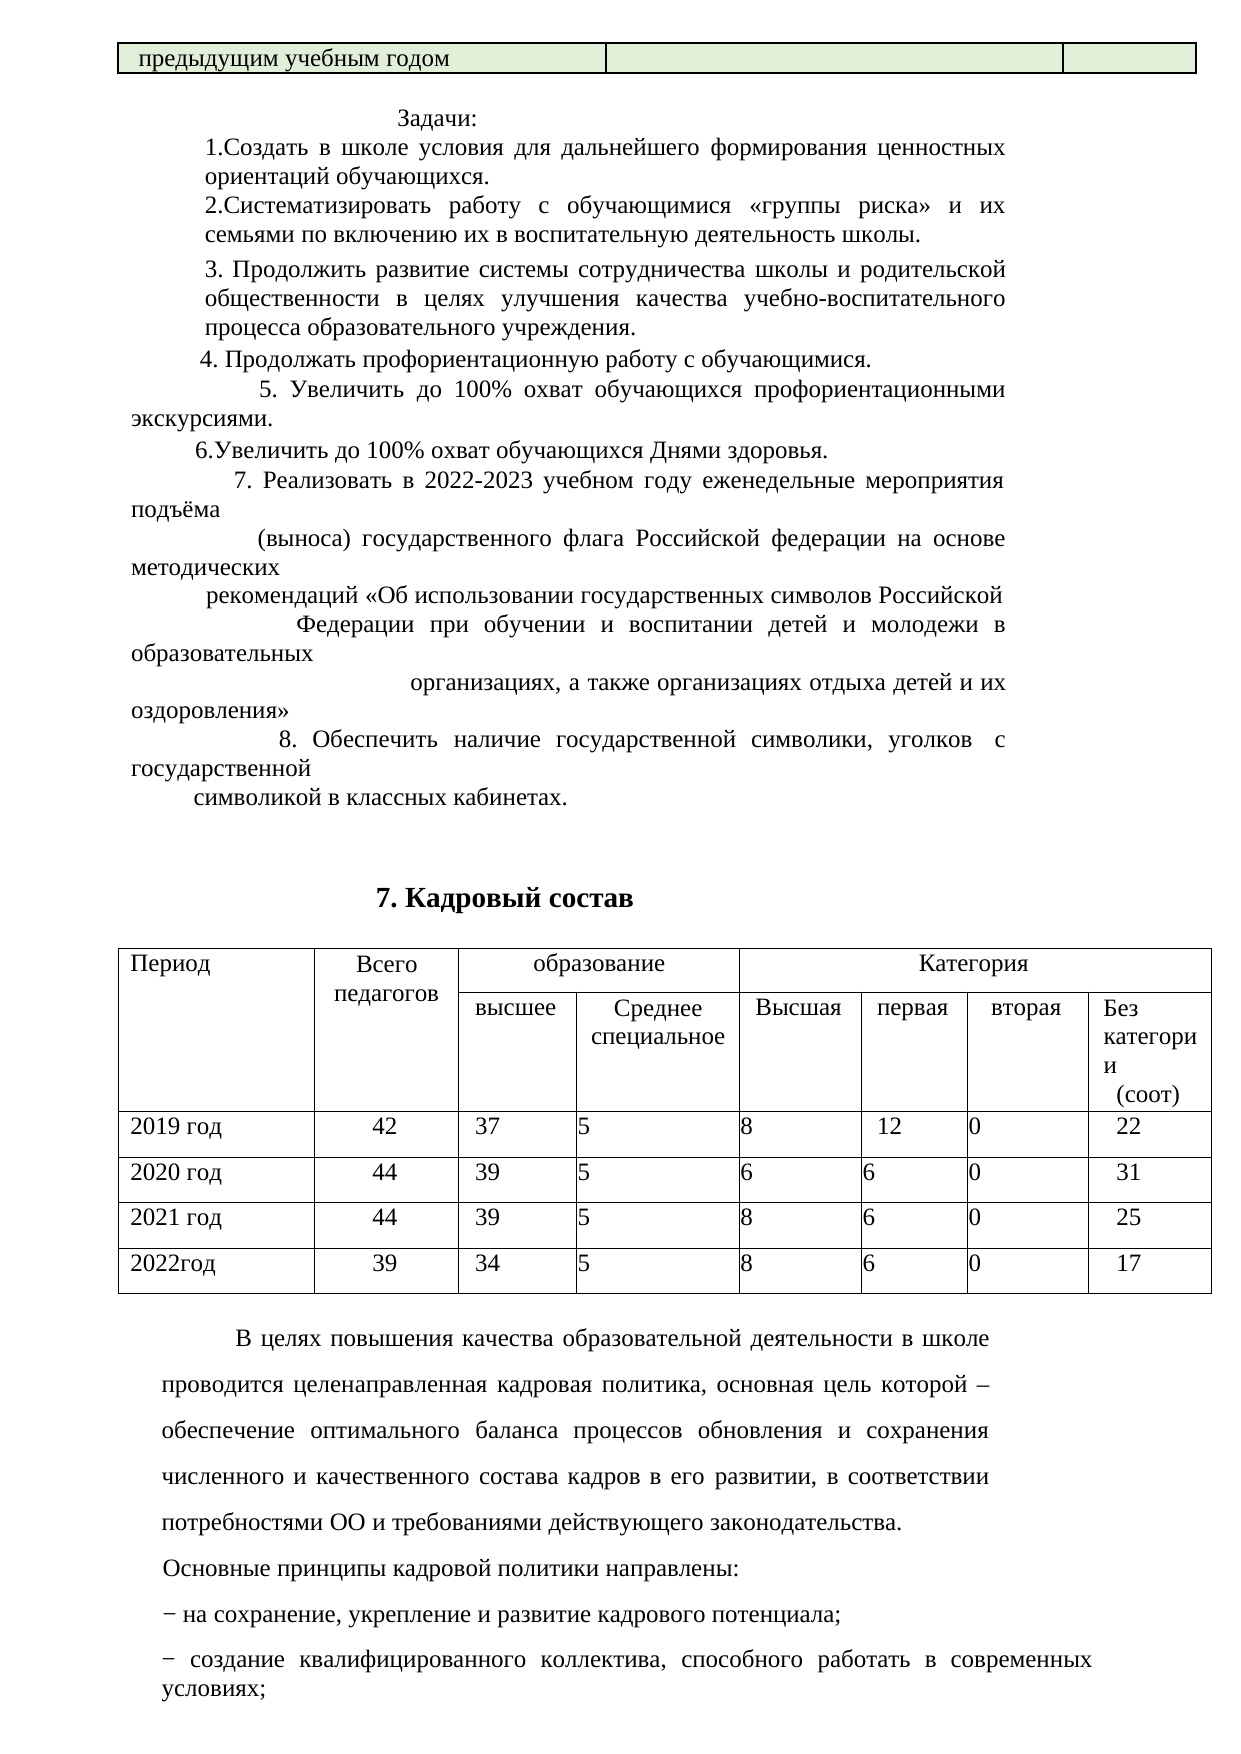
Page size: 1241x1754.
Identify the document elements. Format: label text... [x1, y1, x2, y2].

text 6.Увеличить до 100% охват обучающихся Днями здоровья. [89, 432, 1092, 465]
table_cell 25 [1089, 1203, 1211, 1248]
table_cell 44 [315, 1203, 458, 1248]
table_cell 39 [459, 1158, 576, 1202]
table_cell высшее [459, 993, 576, 1111]
text Основные принципы кадровой политики направлены: [162, 1553, 1092, 1582]
table_cell 0 [968, 1249, 1088, 1293]
table_cell 44 [315, 1158, 458, 1202]
table_cell 2022год [119, 1249, 314, 1293]
text (выноса) государственного флага Российской федерации на основе методических [131, 523, 1006, 580]
table_cell Без категори и (соот) [1089, 993, 1211, 1111]
table_cell 0 [968, 1112, 1088, 1157]
table_cell вторая [968, 993, 1088, 1111]
table_cell 6 [862, 1158, 967, 1202]
table_cell 2020 год [119, 1158, 314, 1202]
text − создание квалифицированного коллектива, способного работать в современных условиях; [161, 1644, 1092, 1701]
table_cell Среднее специальное [577, 993, 739, 1111]
text символикой в классных кабинетах. [131, 782, 1006, 810]
table_cell Высшая [740, 993, 861, 1111]
table_cell 6 [862, 1249, 967, 1293]
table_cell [607, 44, 1062, 72]
table_cell 8 [740, 1203, 861, 1248]
table_cell 2019 год [119, 1112, 314, 1157]
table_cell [119, 44, 605, 72]
subtitle 7. Кадровый состав [376, 881, 1092, 914]
text Задачи: [278, 100, 1092, 132]
table_cell 5 [1064, 44, 1195, 72]
table_cell 17 [1089, 1249, 1211, 1293]
table_cell 31 [1089, 1158, 1211, 1202]
table_cell 0 [968, 1158, 1088, 1202]
table_cell 39 [315, 1249, 458, 1293]
text 2.Систематизировать работу с обучающимися «группы риска» и их семьями по включению их в воспитательную деятельность школы. [204, 190, 1006, 247]
text 1.Создать в школе условия для дальнейшего формирования ценностных ориентаций обучающихся. [204, 132, 1006, 190]
table_header Всего педагогов [315, 949, 458, 1111]
table_cell 6 [740, 1158, 861, 1202]
text рекомендаций «Об использовании государственных символов Российской [131, 580, 1006, 609]
table_cell 5 [577, 1112, 739, 1157]
text − на сохранение, укрепление и развитие кадрового потенциала; [162, 1599, 1092, 1627]
table_header образование [459, 949, 739, 992]
table_cell 5 [577, 1203, 739, 1248]
table_cell 5 [577, 1158, 739, 1202]
table_cell 39 [459, 1203, 576, 1248]
table_cell 22 [1089, 1112, 1211, 1157]
table_header Категория [740, 949, 1211, 992]
table_cell 42 [315, 1112, 458, 1157]
table_header Период [119, 949, 314, 1111]
table_cell 5 [577, 1249, 739, 1293]
text организациях, а также организациях отдыха детей и их оздоровления» [131, 667, 1006, 724]
table_cell 0 [968, 1203, 1088, 1248]
table_cell 6 [862, 1203, 967, 1248]
table_cell 12 [862, 1112, 967, 1157]
table_cell 8 [740, 1112, 861, 1157]
table_cell 37 [459, 1112, 576, 1157]
table_cell 2021 год [119, 1203, 314, 1248]
text 3. Продолжить развитие системы сотрудничества школы и родительской общественности в целях улучшения качества учебно-воспитательного процесса образовательного учреждения. [204, 254, 1006, 341]
text 4. Продолжать профориентационную работу с обучающимися. [131, 341, 1092, 374]
text В целях повышения качества образовательной деятельности в школе проводится целенаправленная кадровая политика, основная цель которой – обеспечение оптимального баланса процессов обновления и сохранения численного и качественного состава кадров в его развитии, в соответствии потребностями ОО и требованиями действующего законодательства. [161, 1323, 989, 1536]
table_cell 8 [740, 1249, 861, 1293]
text Федерации при обучении и воспитании детей и молодежи в образовательных [131, 609, 1006, 667]
table_cell первая [862, 993, 967, 1111]
text 8. Обеспечить наличие государственной символики, уголков с государственной [131, 724, 1006, 782]
text 7. Реализовать в 2022-2023 учебном году еженедельные мероприятия подъёма [131, 465, 1006, 523]
text 5. Увеличить до 100% охват обучающихся профориентационными экскурсиями. [131, 374, 1006, 432]
table_cell 34 [459, 1249, 576, 1293]
